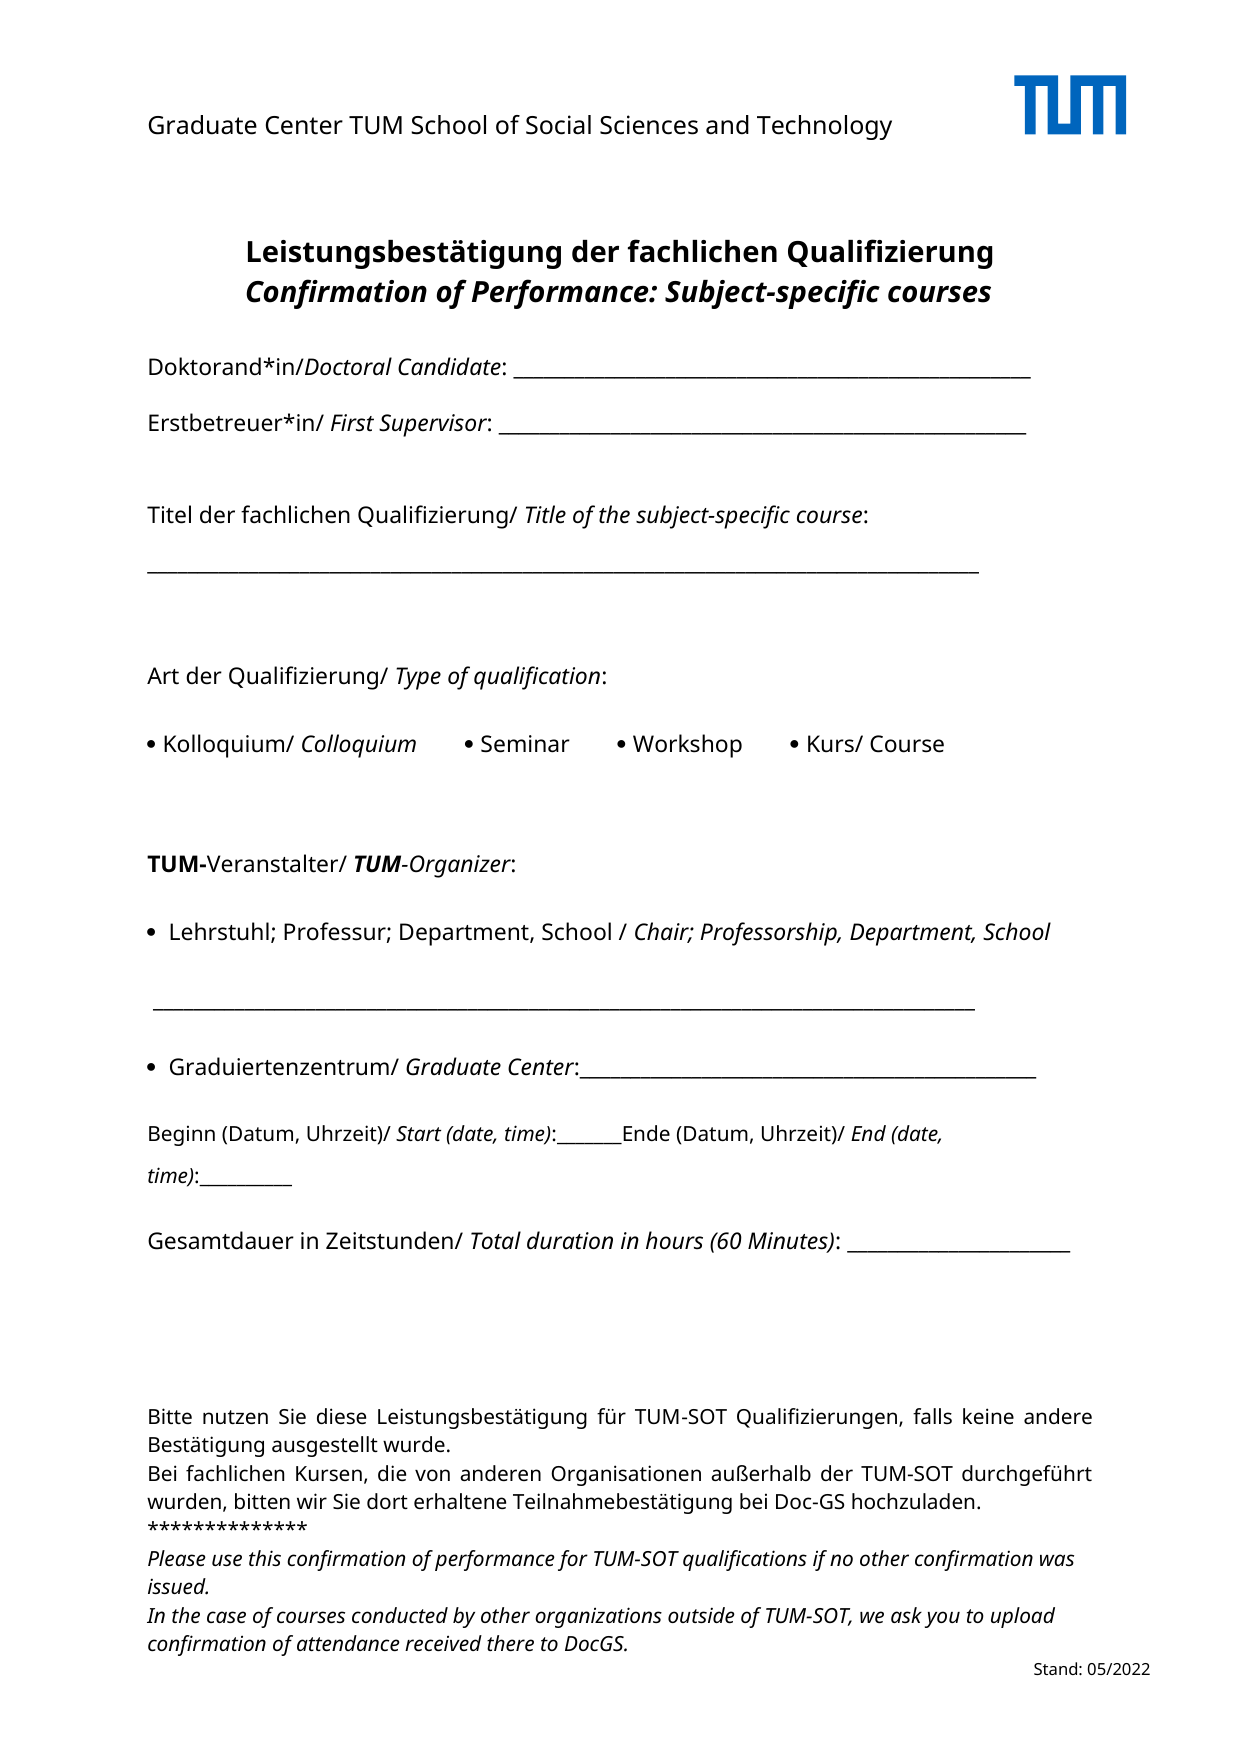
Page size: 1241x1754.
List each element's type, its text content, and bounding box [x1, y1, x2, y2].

text Lehrstuhl; Professur; Department, School / Chair; Professorship, Department, School [147, 916, 1093, 947]
text Leistungsbestätigung der fachlichen Qualifizierung [147, 232, 1093, 271]
text TUM-Veranstalter/ TUM-Organizer: [147, 848, 1093, 879]
text Art der Qualifizierung/ Type of qualification: [147, 613, 1093, 691]
text Gesamtdauer in Zeitstunden/ Total duration in hours (60 Minutes): ______________________ [147, 1225, 1093, 1256]
text Kolloquium/ Colloquium Seminar Workshop Kurs/ Course [147, 728, 1093, 810]
text _________________________________________________________________________________ [147, 983, 1093, 1015]
text Confirmation of Performance: Subject-specific courses [147, 271, 1093, 311]
text Doktorand*in/Doctoral Candidate: ___________________________________________________ [147, 351, 1093, 382]
text Graduiertenzentrum/ Graduate Center:_____________________________________________ [147, 1051, 1093, 1082]
text Erstbetreuer*in/ First Supervisor: ____________________________________________________ [147, 407, 1093, 438]
text Titel der fachlichen Qualifizierung/ Title of the subject-specific course: __________________________________________________________________________________ [147, 499, 1093, 577]
text Beginn (Datum, Uhrzeit)/ Start (date, time):_______Ende (Datum, Uhrzeit)/ End (date, time):__________ [147, 1119, 1093, 1190]
